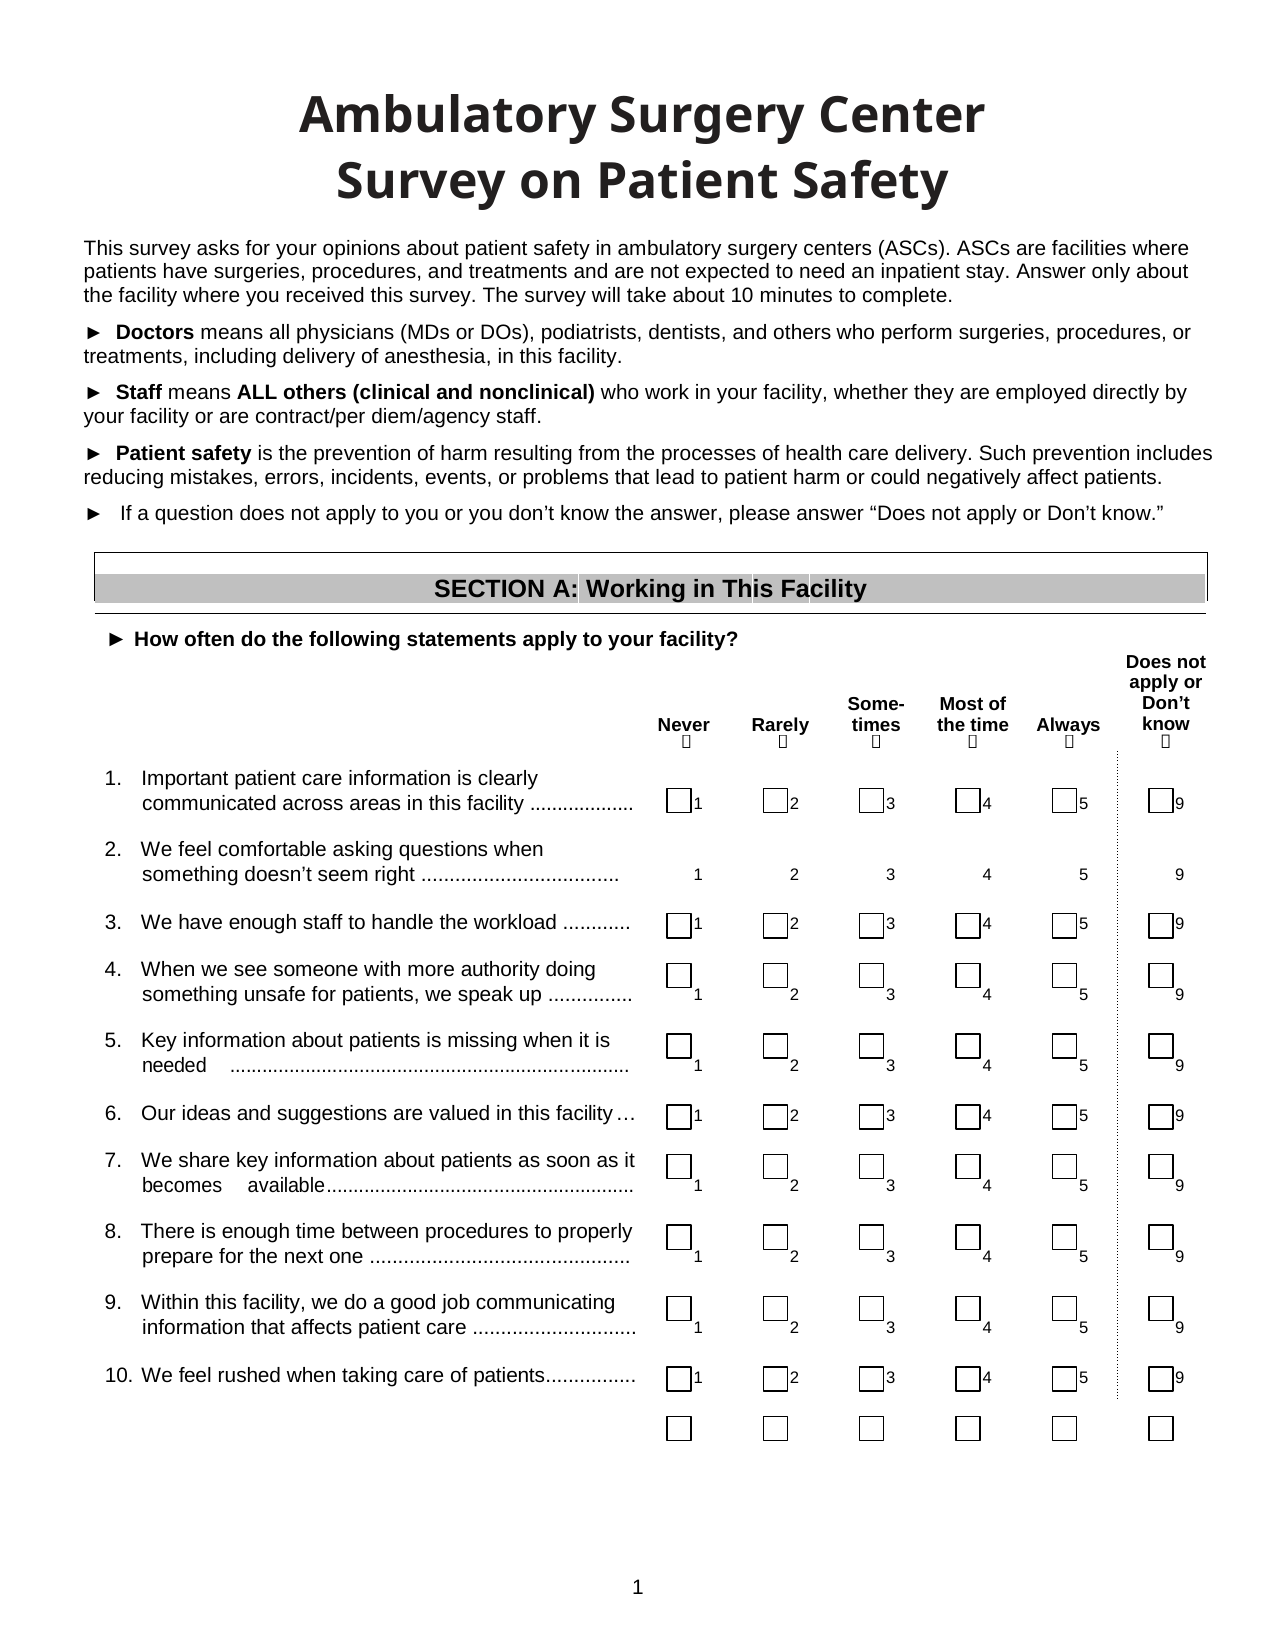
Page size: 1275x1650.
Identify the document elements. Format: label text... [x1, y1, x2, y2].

table_cell 9 [1118, 827, 1206, 899]
table_cell 3 [828, 1280, 921, 1352]
table_cell 9 [1118, 899, 1206, 946]
table_cell 2 [730, 899, 828, 946]
table_cell 5 [1023, 751, 1117, 827]
table_cell 5 [1023, 899, 1117, 946]
table_cell 5 [1023, 1280, 1117, 1352]
table_cell 3 [828, 1018, 921, 1090]
table_cell 3 [828, 1138, 921, 1209]
table_cell 9. Within this facility, we do a good job communicating information that affects patient care ............................. [95, 1280, 666, 1352]
table_cell 2 [730, 1280, 828, 1352]
table_cell 4 [921, 1352, 1023, 1399]
table_cell 1 [666, 946, 730, 1018]
table_header Most of the time  [921, 614, 1023, 751]
table_cell 10. We feel rushed when taking care of patients................ [95, 1352, 666, 1399]
table_cell 8. There is enough time between procedures to properly prepare for the next one .............................................. [95, 1209, 666, 1280]
table_cell 5 [1023, 1209, 1117, 1280]
table_cell 3 [828, 751, 921, 827]
table_cell 9 [1118, 1280, 1206, 1352]
table_cell 5 [1023, 1018, 1117, 1090]
subtitle Ambulatory Surgery Center [83, 81, 1202, 146]
table_cell 1 [666, 1018, 730, 1090]
table_cell 1 [666, 827, 730, 899]
table_cell 2 [730, 1090, 828, 1138]
table_cell 2 [730, 1138, 828, 1209]
table_cell 2 [730, 946, 828, 1018]
table_header Always  [1023, 614, 1117, 751]
text ► If a question does not apply to you or you don’t know the answer, please answer “Does not apply or Don’t know.” [83, 501, 1217, 525]
table_cell 4 [921, 1209, 1023, 1280]
table_cell 9 [1118, 1352, 1206, 1399]
table_cell 2 [730, 751, 828, 827]
table_cell 4 [921, 946, 1023, 1018]
table_header Some- times  [828, 614, 921, 751]
table_cell 1 [666, 899, 730, 946]
table_cell 1 [666, 1352, 730, 1399]
table_cell 5 [1023, 1352, 1117, 1399]
text ► Doctors means all physicians (MDs or DOs), podiatrists, dentists, and others who perform surgeries, procedures, or treatments, including delivery of anesthesia, in this facility. [83, 320, 1217, 368]
table_cell 9 [1118, 1090, 1206, 1138]
table_cell 4 [921, 899, 1023, 946]
table_cell 3 [828, 1352, 921, 1399]
text Survey on Patient Safety [83, 146, 1202, 214]
table_cell 9 [1118, 751, 1206, 827]
table_cell 1 [666, 1280, 730, 1352]
text ► Patient safety is the prevention of harm resulting from the processes of health care delivery. Such prevention includes reducing mistakes, errors, incidents, events, or problems that lead to patient harm or could negatively affect patients. [83, 441, 1217, 488]
table_cell 1 [666, 751, 730, 827]
table_cell 2 [730, 1209, 828, 1280]
table_cell 7. We share key information about patients as soon as it becomes available......................................................... [95, 1138, 666, 1209]
table_cell 4 [921, 751, 1023, 827]
table_cell 3 [828, 899, 921, 946]
table_cell 9 [1118, 1018, 1206, 1090]
table_cell 5 [1023, 946, 1117, 1018]
table_cell 5. Key information about patients is missing when it is needed .......................................................................... [95, 1018, 666, 1090]
table_cell 9 [1118, 946, 1206, 1018]
table_cell 2 [730, 827, 828, 899]
table_cell 2 [730, 1352, 828, 1399]
table_header Does not apply or Don’t know  [1118, 614, 1206, 751]
table_cell 4 [921, 1280, 1023, 1352]
table_cell 5 [1023, 827, 1117, 899]
table_cell 4 [921, 1138, 1023, 1209]
text This survey asks for your opinions about patient safety in ambulatory surgery centers (ASCs). ASCs are facilities where patients have surgeries, procedures, and treatments and are not expected to need an inpatient stay. Answer only about the facility where you received this survey. The survey will take about 10 minutes to complete. [83, 235, 1217, 307]
table_cell 4 [921, 1090, 1023, 1138]
table_cell 5 [1023, 1090, 1117, 1138]
table_cell 5 [1023, 1138, 1117, 1209]
table_cell 3 [828, 1090, 921, 1138]
table_cell 4 [921, 1018, 1023, 1090]
table_cell 9 [1118, 1209, 1206, 1280]
table_header ► How often do the following statements apply to your facility? Never Rarely   [95, 614, 828, 751]
table_cell 1. Important patient care information is clearly communicated across areas in this facility ................... [95, 751, 666, 827]
table_cell 3 [828, 1209, 921, 1280]
table_cell 3 [828, 827, 921, 899]
table_cell 6. Our ideas and suggestions are valued in this facility … [95, 1090, 666, 1138]
table_cell 1 [666, 1090, 730, 1138]
table_cell 1 [666, 1138, 730, 1209]
table_cell 4. When we see someone with more authority doing something unsafe for patients, we speak up ............... [95, 946, 666, 1018]
text ► Staff means ALL others (clinical and nonclinical) who work in your facility, whether they are employed directly by your facility or are contract/per diem/agency staff. [83, 380, 1217, 428]
table_cell 3 [828, 946, 921, 1018]
table_cell 1 [666, 1209, 730, 1280]
table_cell 2 [730, 1018, 828, 1090]
table_cell 2. We feel comfortable asking questions when something doesn’t seem right ................................... [95, 827, 666, 899]
table_cell 4 [921, 827, 1023, 899]
table_cell 3. We have enough staff to handle the workload ............ [95, 899, 666, 946]
table_cell 9 [1118, 1138, 1206, 1209]
